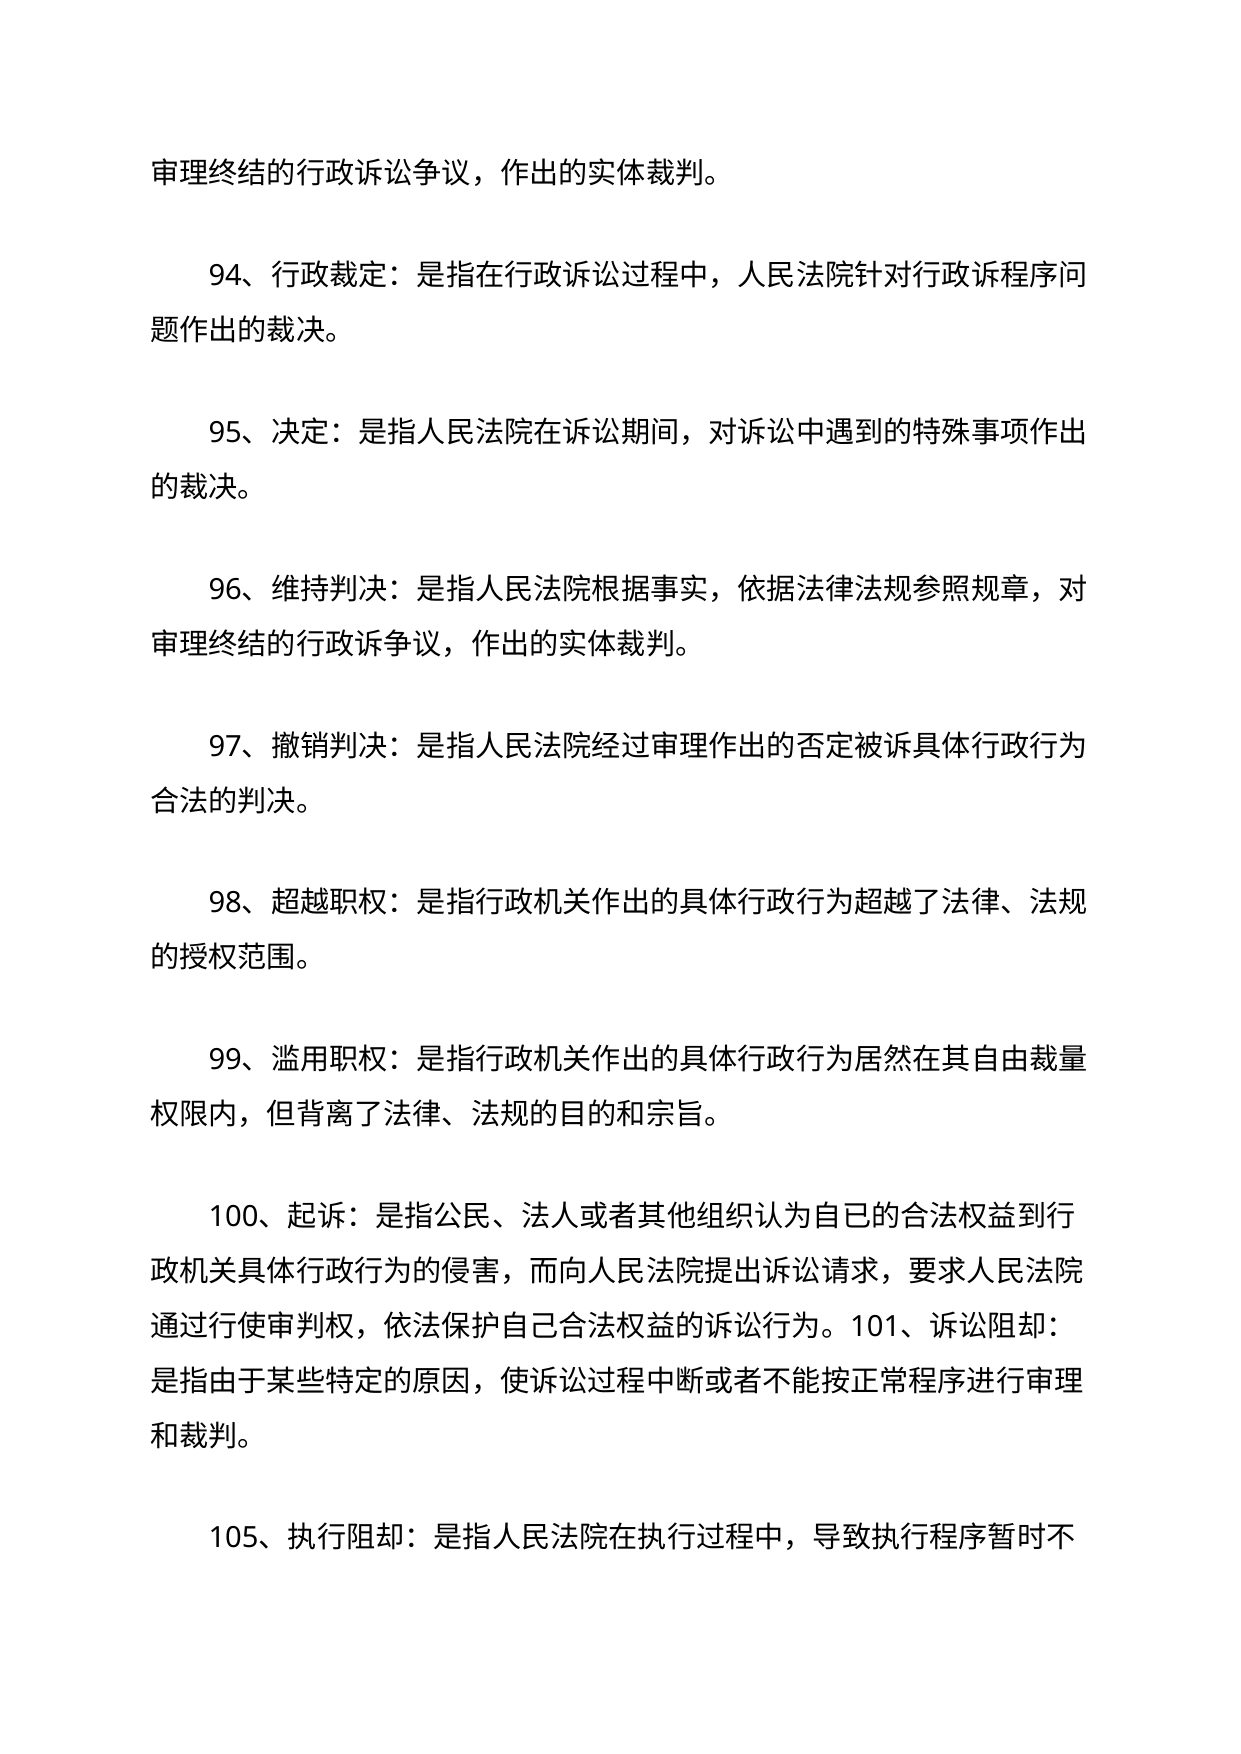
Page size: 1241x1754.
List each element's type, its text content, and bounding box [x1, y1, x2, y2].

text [150, 1514, 1090, 1556]
text 100、起诉：是指公民、法人或者其他组织认为自已的合法权益到行政机关具体行政行为的侵害，而向人民法院提出诉讼请求，要求人民法院通过行使审判权，依法保护自己合法权益的诉讼行为。101、诉讼阻却：是指由于某些特定的原因，使诉讼过程中断或者不能按正常程序进行审理和裁判。 [150, 1192, 1090, 1454]
text 95、决定：是指人民法院在诉讼期间，对诉讼中遇到的特殊事项作出的裁决。 [150, 408, 1090, 506]
text 99、滥用职权：是指行政机关作出的具体行政行为居然在其自由裁量权限内，但背离了法律、法规的目的和宗旨。 [150, 1036, 1090, 1133]
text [150, 150, 1090, 192]
text 94、行政裁定：是指在行政诉讼过程中，人民法院针对行政诉程序问题作出的裁决。 [150, 252, 1090, 349]
text 98、超越职权：是指行政机关作出的具体行政行为超越了法律、法规的授权范围。 [150, 879, 1090, 976]
text 96、维持判决：是指人民法院根据事实，依据法律法规参照规章，对审理终结的行政诉争议，作出的实体裁判。 [150, 565, 1090, 663]
text 97、撤销判决：是指人民法院经过审理作出的否定被诉具体行政行为合法的判决。 [150, 722, 1090, 819]
